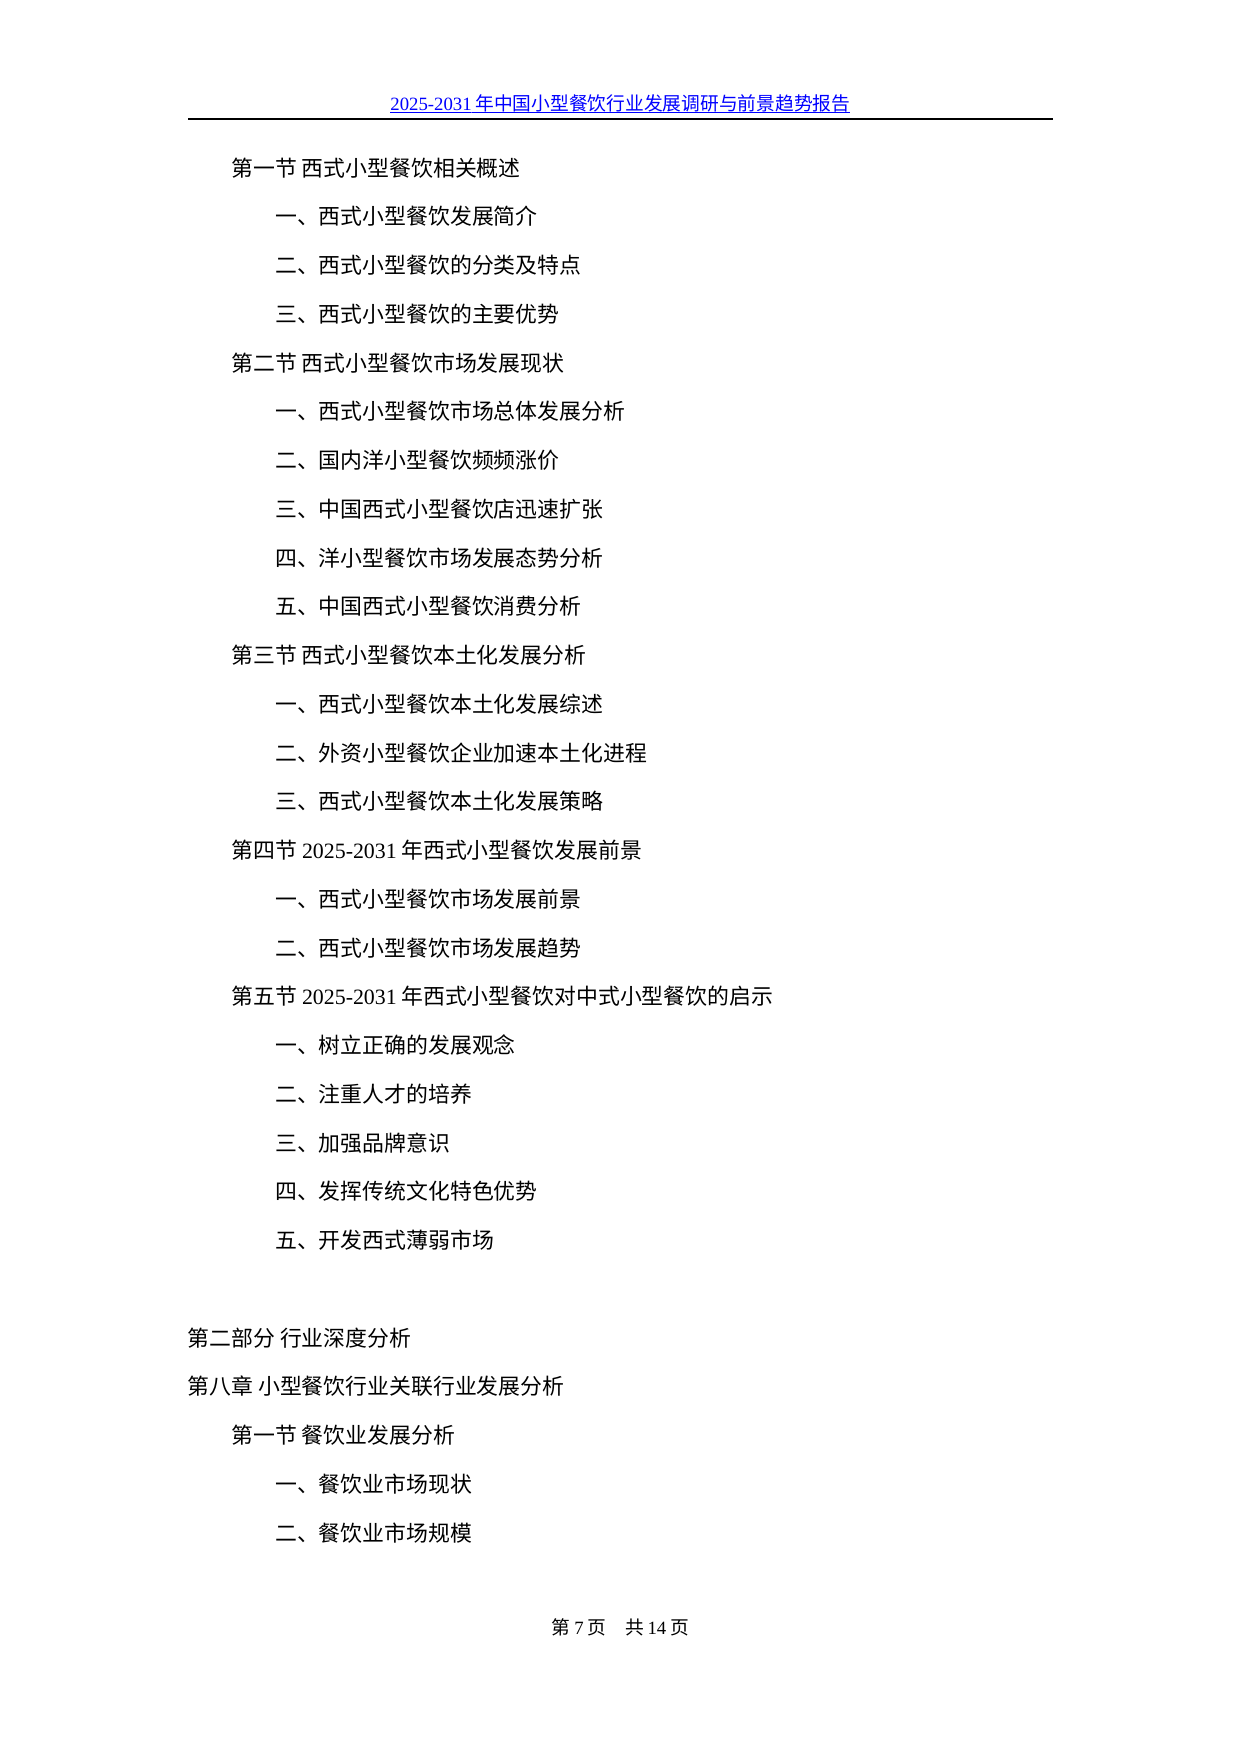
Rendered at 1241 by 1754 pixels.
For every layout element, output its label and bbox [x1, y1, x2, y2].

text [187, 150, 1053, 1548]
